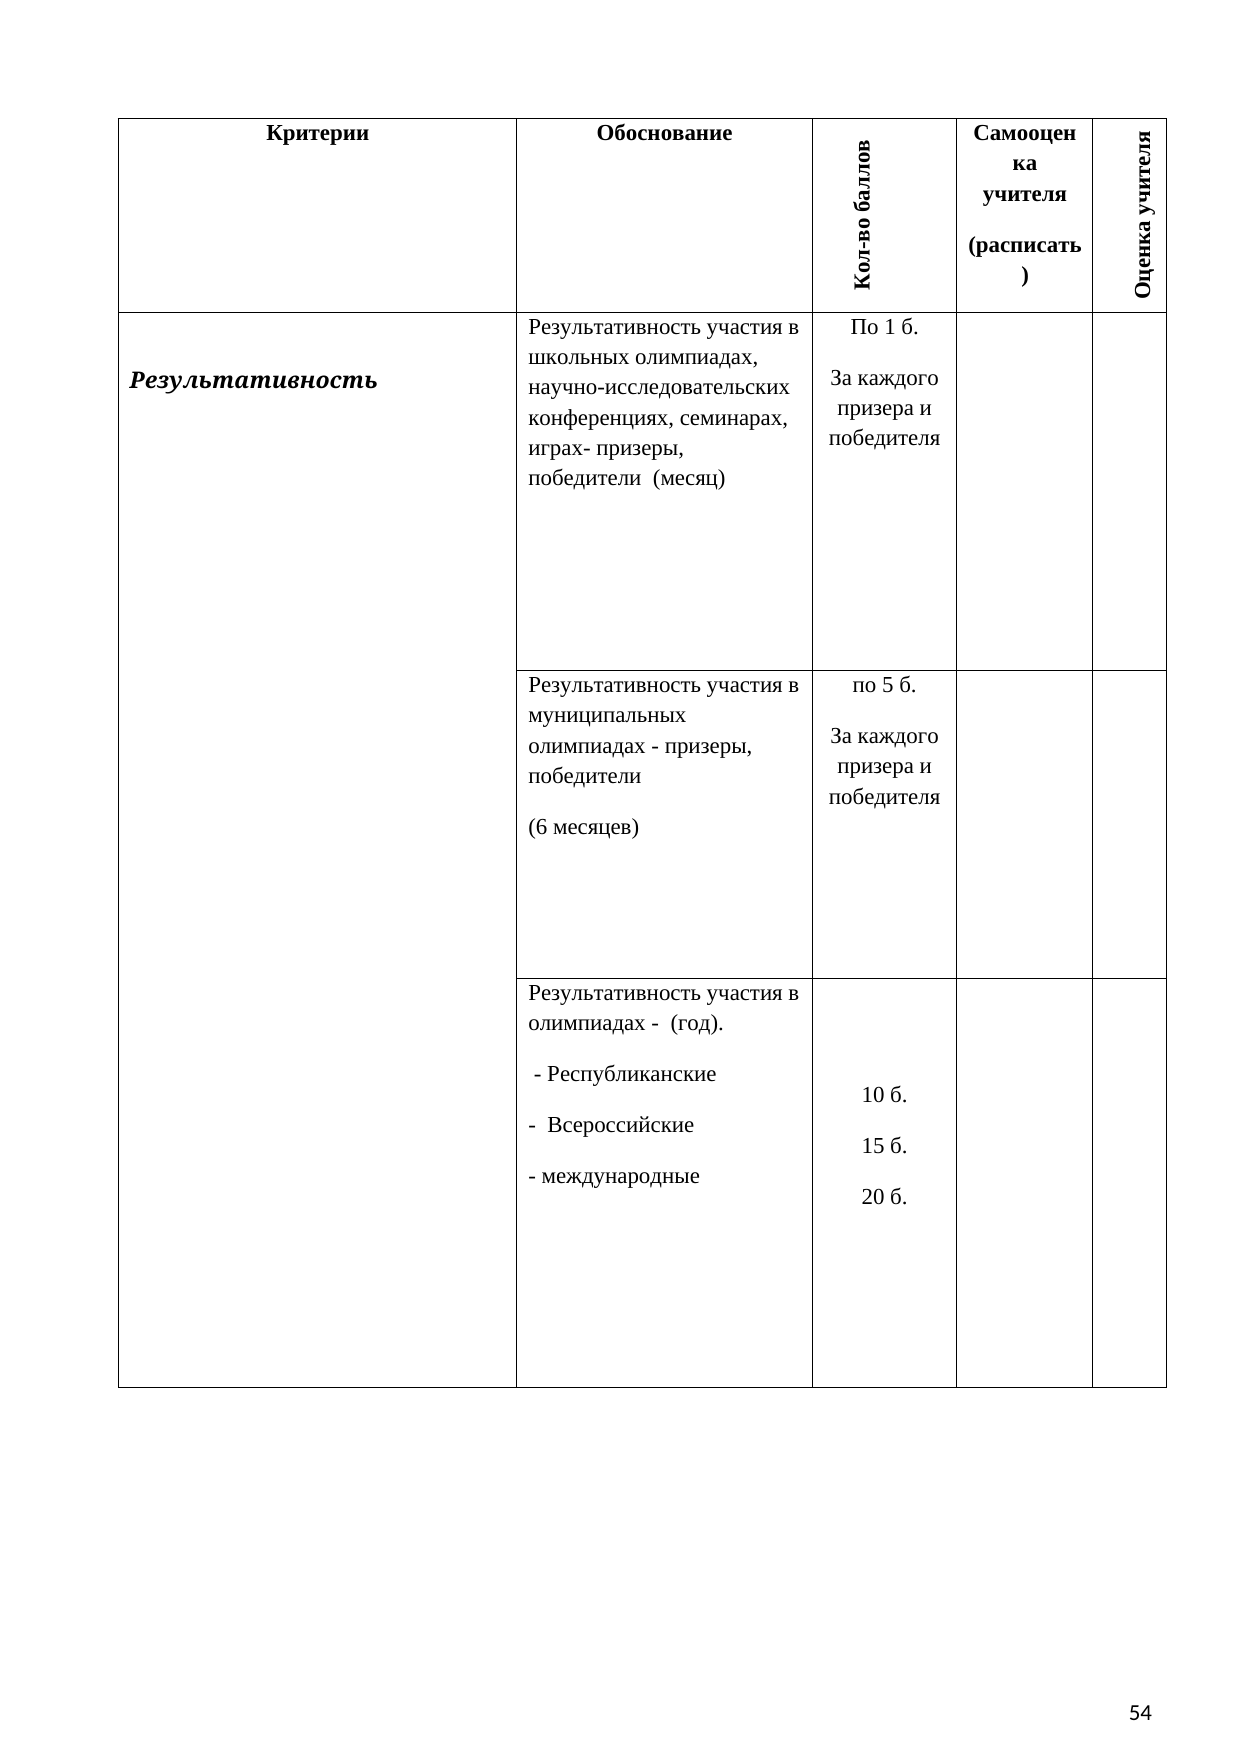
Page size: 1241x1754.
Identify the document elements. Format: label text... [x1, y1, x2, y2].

table_cell [957, 313, 1092, 670]
table_cell [957, 671, 1092, 977]
table_cell [1093, 313, 1166, 670]
table_cell [1093, 671, 1166, 977]
table_cell 10 б. 15 б. 20 б. [813, 979, 956, 1387]
table_cell по 5 б. За каждого призера и победителя [813, 671, 956, 977]
table_cell Результативность участия в муниципальных олимпиадах - призеры, победители (6 месяцев) [517, 671, 812, 977]
table_header Кол-во баллов [813, 119, 956, 312]
table_cell Результативность участия в олимпиадах - (год). - Республиканские - Всероссийские - международные [517, 979, 812, 1387]
table_header Оценка учителя [1093, 119, 1166, 312]
table_header Критерии [119, 119, 516, 312]
table_header Обоснование [517, 119, 812, 312]
table_cell Результативность участия в школьных олимпиадах, научно-исследовательских конференциях, семинарах, играх- призеры, победители (месяц) [517, 313, 812, 670]
table_cell По 1 б. За каждого призера и победителя [813, 313, 956, 670]
table_header Самооценка учителя (расписать) [957, 119, 1092, 312]
table_cell [1093, 979, 1166, 1387]
table_cell [957, 979, 1092, 1387]
table_cell Результативность [119, 313, 516, 1387]
